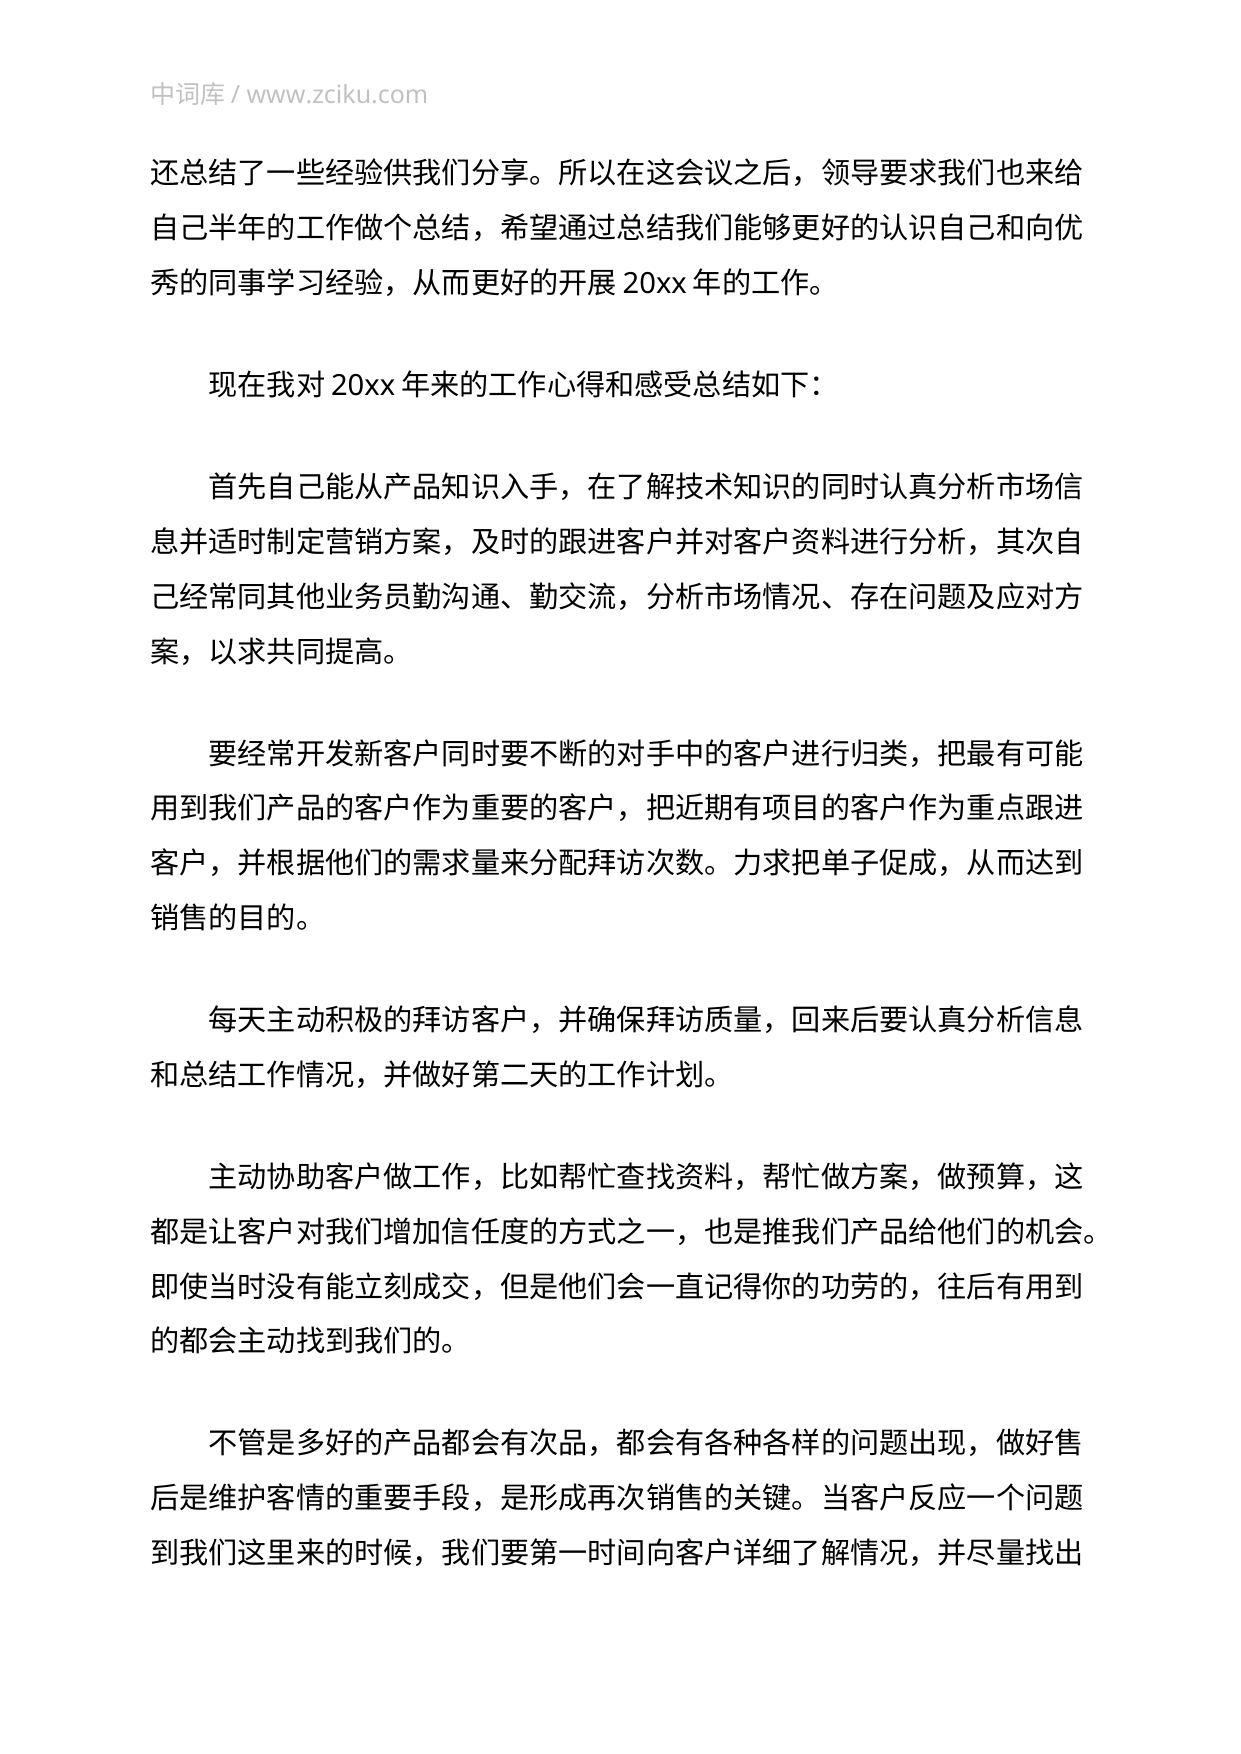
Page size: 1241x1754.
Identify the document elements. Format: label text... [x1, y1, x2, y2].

text 主动协助客户做工作，比如帮忙查找资料，帮忙做方案，做预算，这都是让客户对我们增加信任度的方式之一，也是推我们产品给他们的机会。即使当时没有能立刻成交，但是他们会一直记得你的功劳的，往后有用到的都会主动找到我们的。 [150, 1153, 1090, 1360]
text 每天主动积极的拜访客户，并确保拜访质量，回来后要认真分析信息和总结工作情况，并做好第二天的工作计划。 [150, 997, 1090, 1094]
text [150, 1420, 1090, 1572]
text 现在我对20xx年来的工作心得和感受总结如下： [150, 362, 1090, 404]
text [150, 150, 1090, 302]
text 要经常开发新客户同时要不断的对手中的客户进行归类，把最有可能用到我们产品的客户作为重要的客户，把近期有项目的客户作为重点跟进客户，并根据他们的需求量来分配拜访次数。力求把单子促成，从而达到销售的目的。 [150, 730, 1090, 937]
text 首先自己能从产品知识入手，在了解技术知识的同时认真分析市场信息并适时制定营销方案，及时的跟进客户并对客户资料进行分析，其次自己经常同其他业务员勤沟通、勤交流，分析市场情况、存在问题及应对方案，以求共同提高。 [150, 464, 1090, 671]
